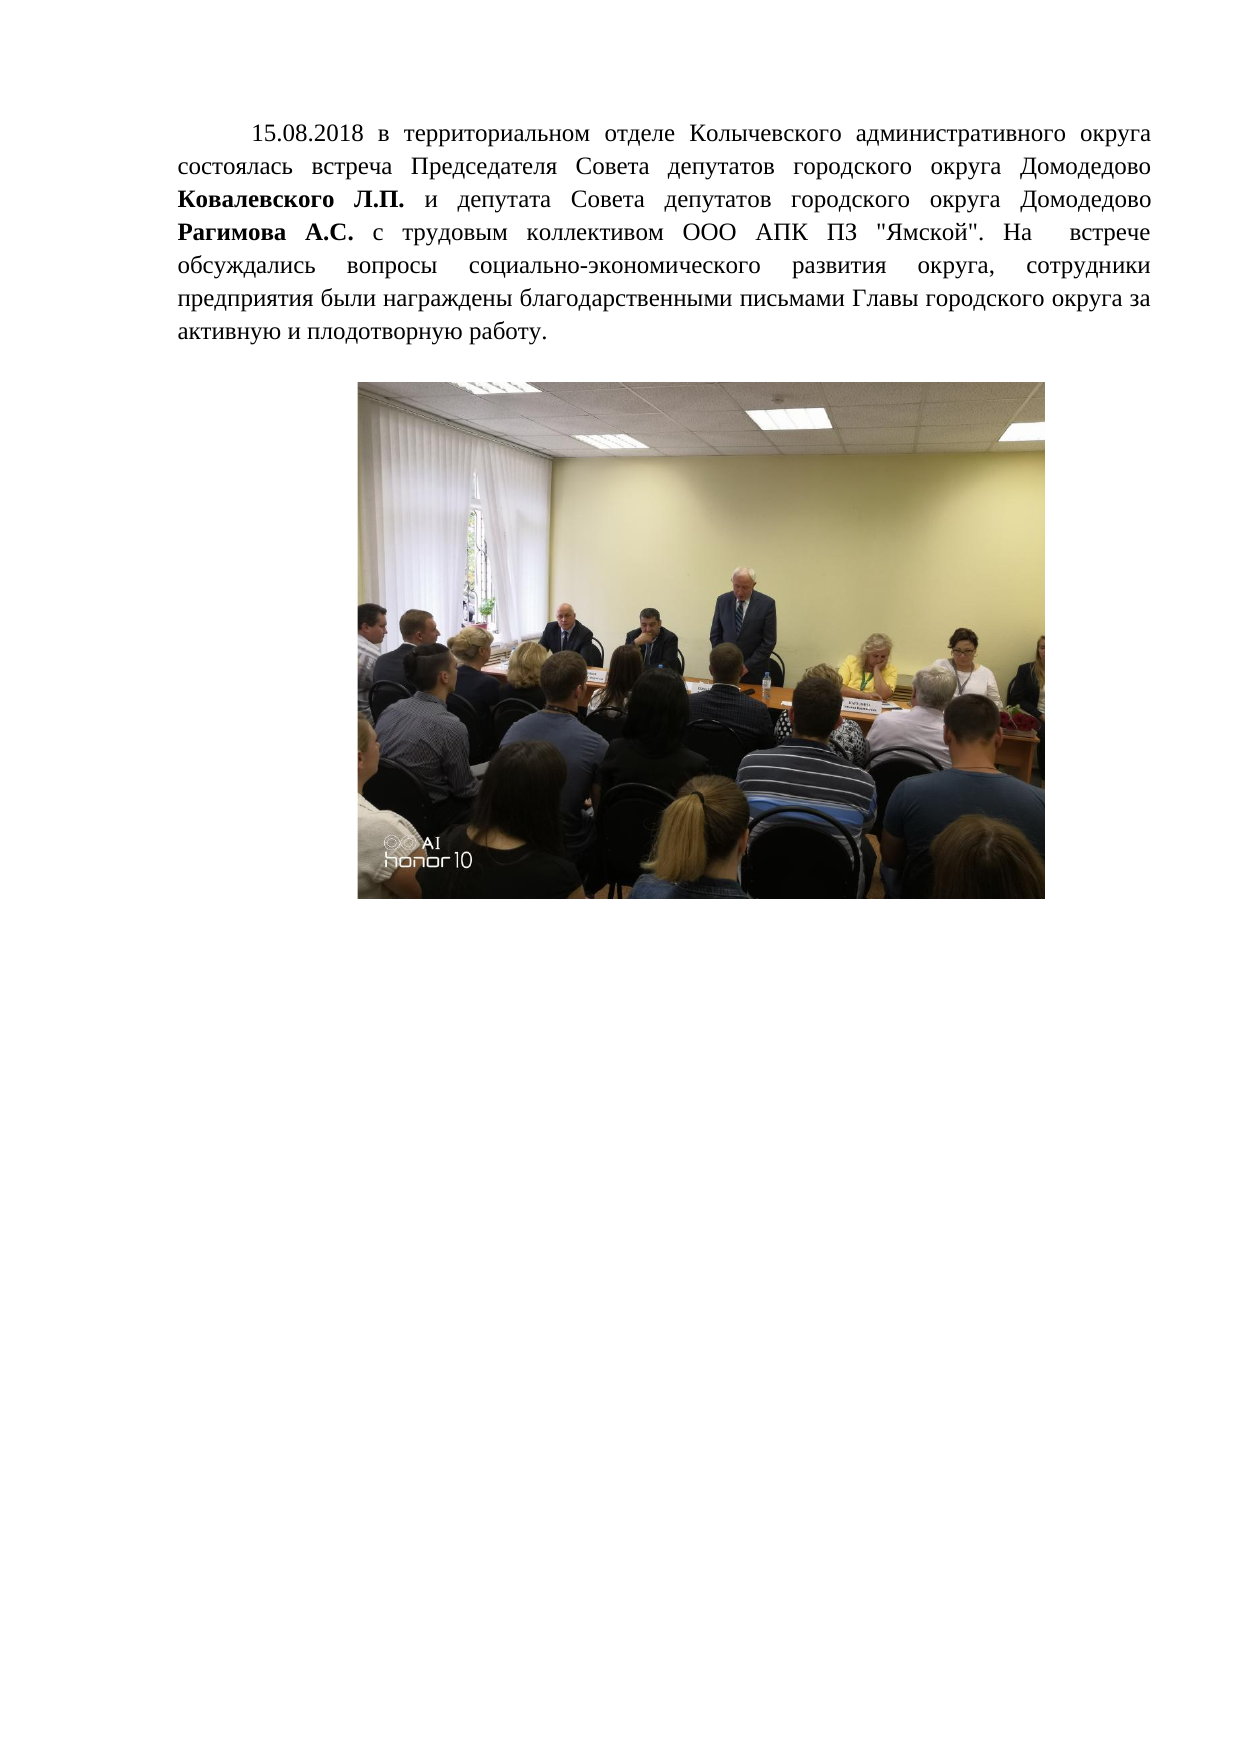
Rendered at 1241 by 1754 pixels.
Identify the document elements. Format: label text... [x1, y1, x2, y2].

text 15.08.2018 в территориальном отделе Колычевского административного округа состоялась встреча Председателя Совета депутатов городского округа Домодедово Ковалевского Л.П. и депутата Совета депутатов городского округа Домодедово Рагимова А.С. с трудовым коллективом ООО АПК ПЗ "Ямской". На встрече обсуждались вопросы социально-экономического развития округа, сотрудники предприятия были награждены благодарственными письмами Главы городского округа за активную и плодотворную работу. [177, 118, 1152, 345]
picture [357, 382, 1045, 899]
